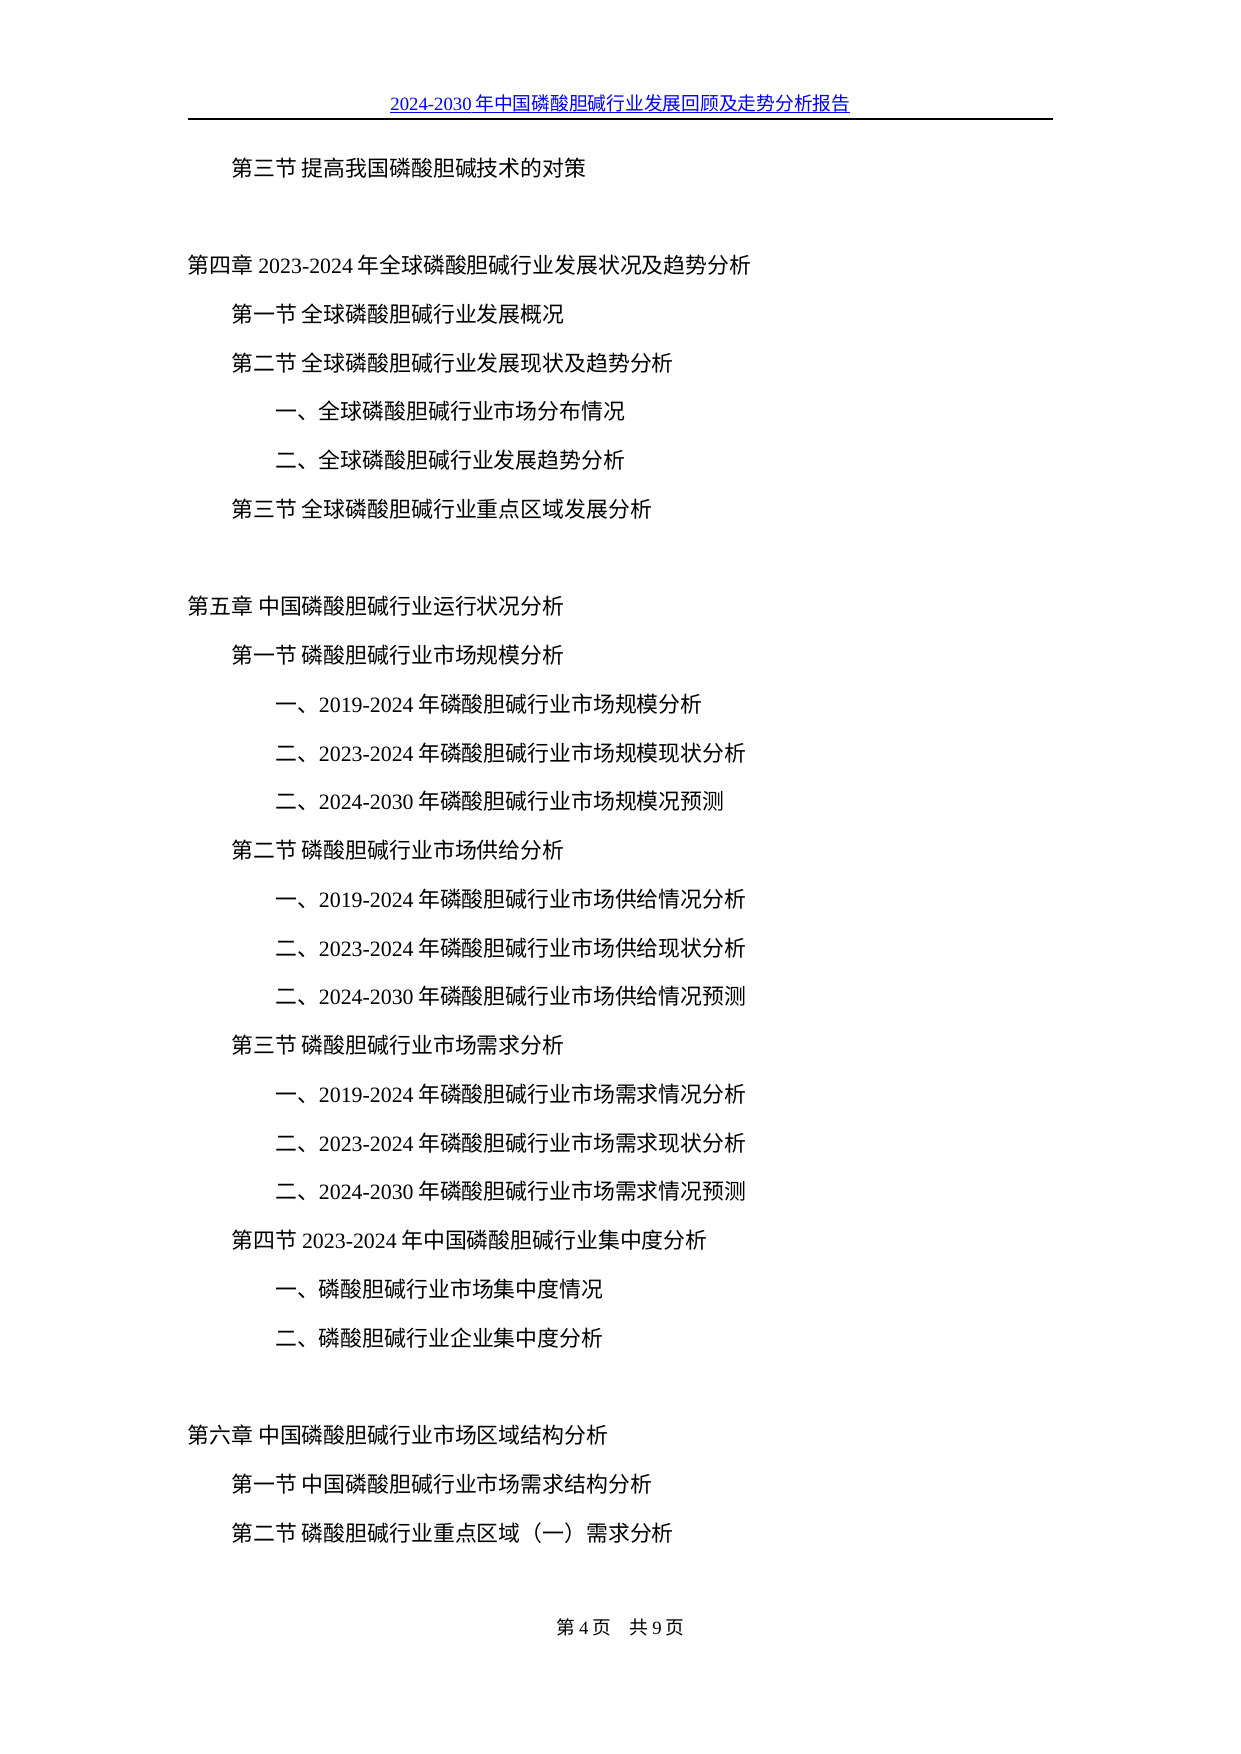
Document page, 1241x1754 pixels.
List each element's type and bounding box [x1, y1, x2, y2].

text [187, 150, 1053, 1548]
